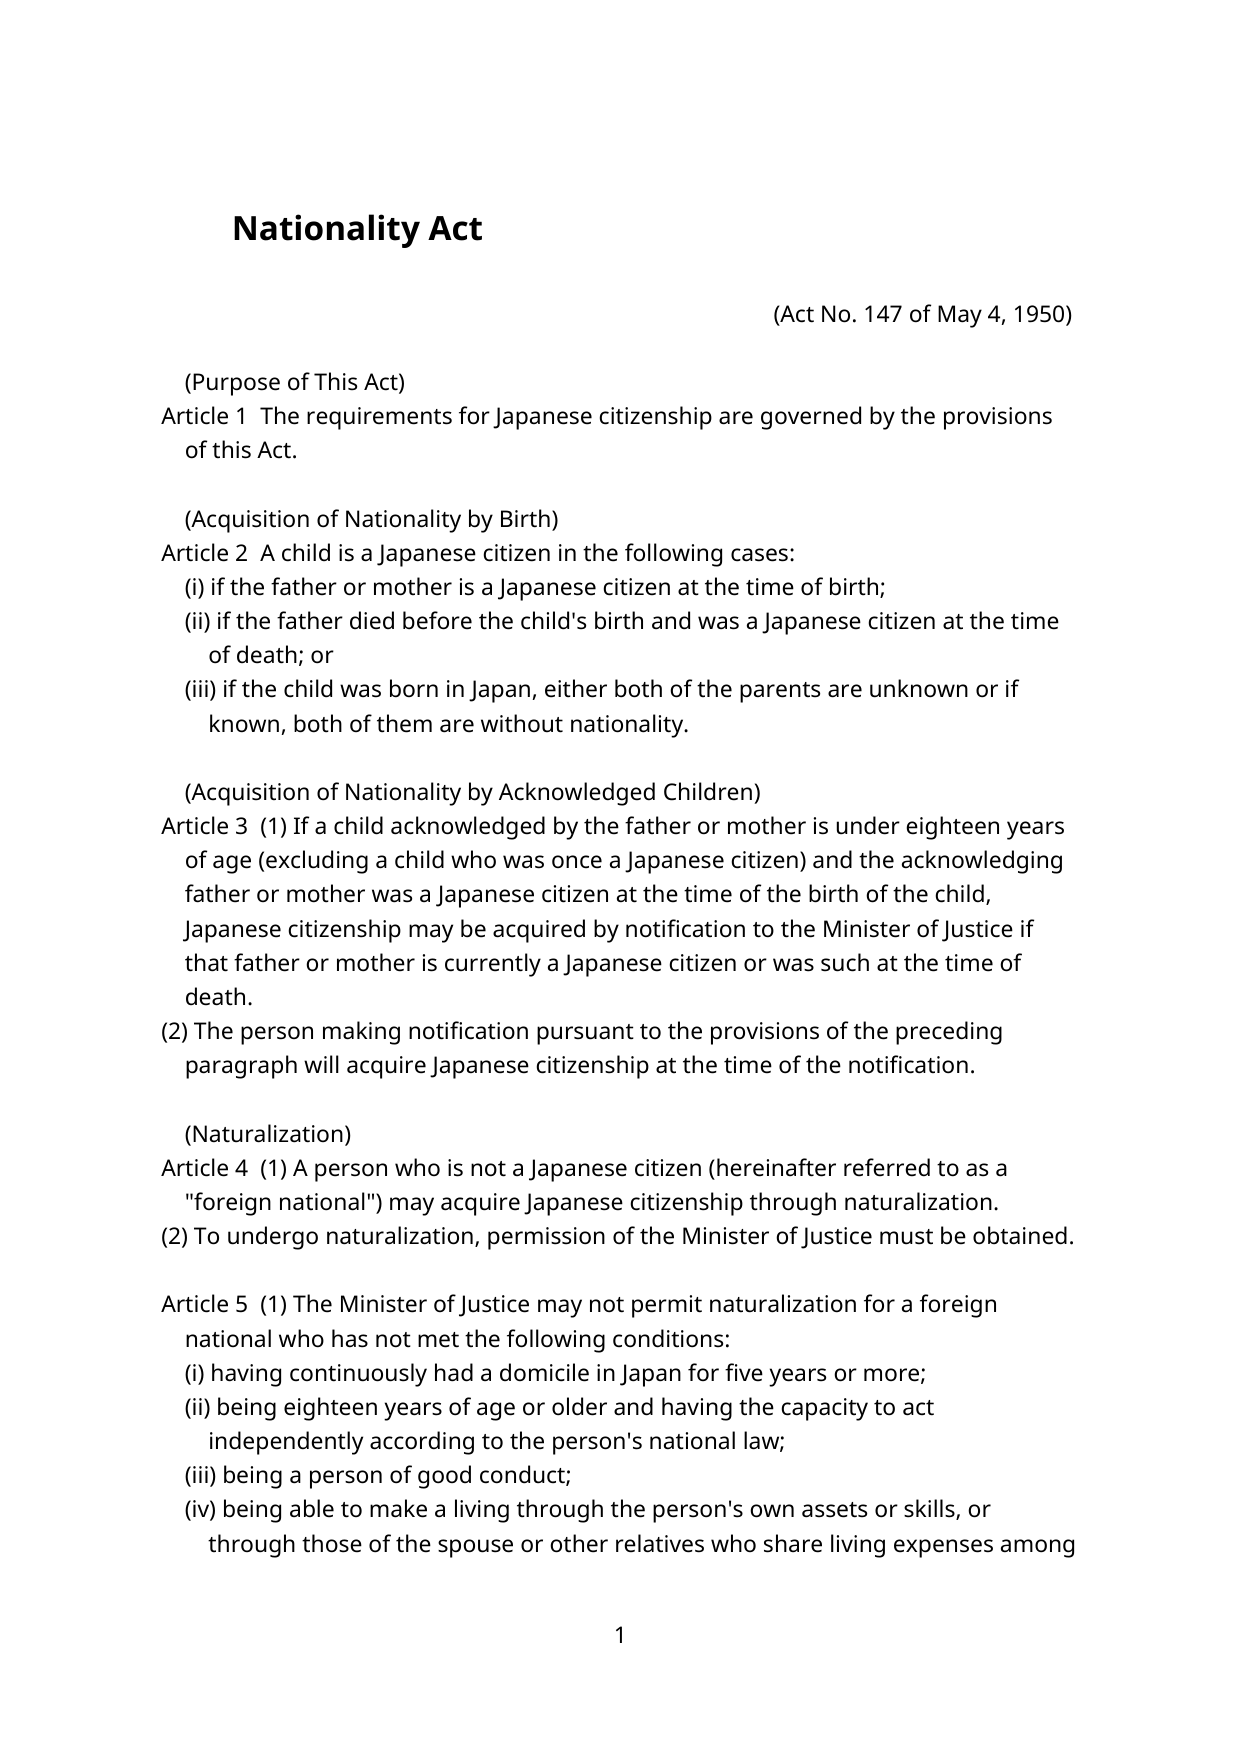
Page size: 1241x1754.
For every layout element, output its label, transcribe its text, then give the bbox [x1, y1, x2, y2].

text Nationality Act [230, 194, 1079, 262]
text (i) if the father or mother is a Japanese citizen at the time of birth; [184, 569, 1079, 604]
text (iii) if the child was born in Japan, either both of the parents are unknown or if known, both of them are without nationality. [184, 672, 1079, 740]
text Article 2 A child is a Japanese citizen in the following cases: [161, 535, 1079, 569]
text Article 5 (1) The Minister of Justice may not permit naturalization for a foreign national who has not met the following conditions: [161, 1287, 1079, 1355]
text (Act No. 147 of May 4, 1950) [161, 296, 1079, 330]
text (ii) being eighteen years of age or older and having the capacity to act independently according to the person's national law; [184, 1389, 1079, 1458]
text (2) To undergo naturalization, permission of the Minister of Justice must be obtained. [161, 1219, 1079, 1253]
text (Acquisition of Nationality by Acknowledged Children) [184, 774, 1079, 809]
text (Purpose of This Act) [184, 364, 1079, 399]
text (ii) if the father died before the child's birth and was a Japanese citizen at the time of death; or [184, 604, 1079, 672]
text (2) The person making notification pursuant to the provisions of the preceding paragraph will acquire Japanese citizenship at the time of the notification. [161, 1014, 1079, 1082]
text (iii) being a person of good conduct; [184, 1458, 1079, 1492]
text (i) having continuously had a domicile in Japan for five years or more; [184, 1355, 1079, 1389]
text (Naturalization) [184, 1116, 1079, 1150]
text Article 3 (1) If a child acknowledged by the father or mother is under eighteen years of age (excluding a child who was once a Japanese citizen) and the acknowledging father or mother was a Japanese citizen at the time of the birth of the child, Japanese citizenship may be acquired by notification to the Minister of Justice if that father or mother is currently a Japanese citizen or was such at the time of death. [161, 809, 1079, 1014]
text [184, 1492, 1079, 1560]
text (Acquisition of Nationality by Birth) [184, 501, 1079, 535]
text Article 4 (1) A person who is not a Japanese citizen (hereinafter referred to as a "foreign national") may acquire Japanese citizenship through naturalization. [161, 1150, 1079, 1219]
text Article 1 The requirements for Japanese citizenship are governed by the provisions of this Act. [161, 399, 1079, 467]
